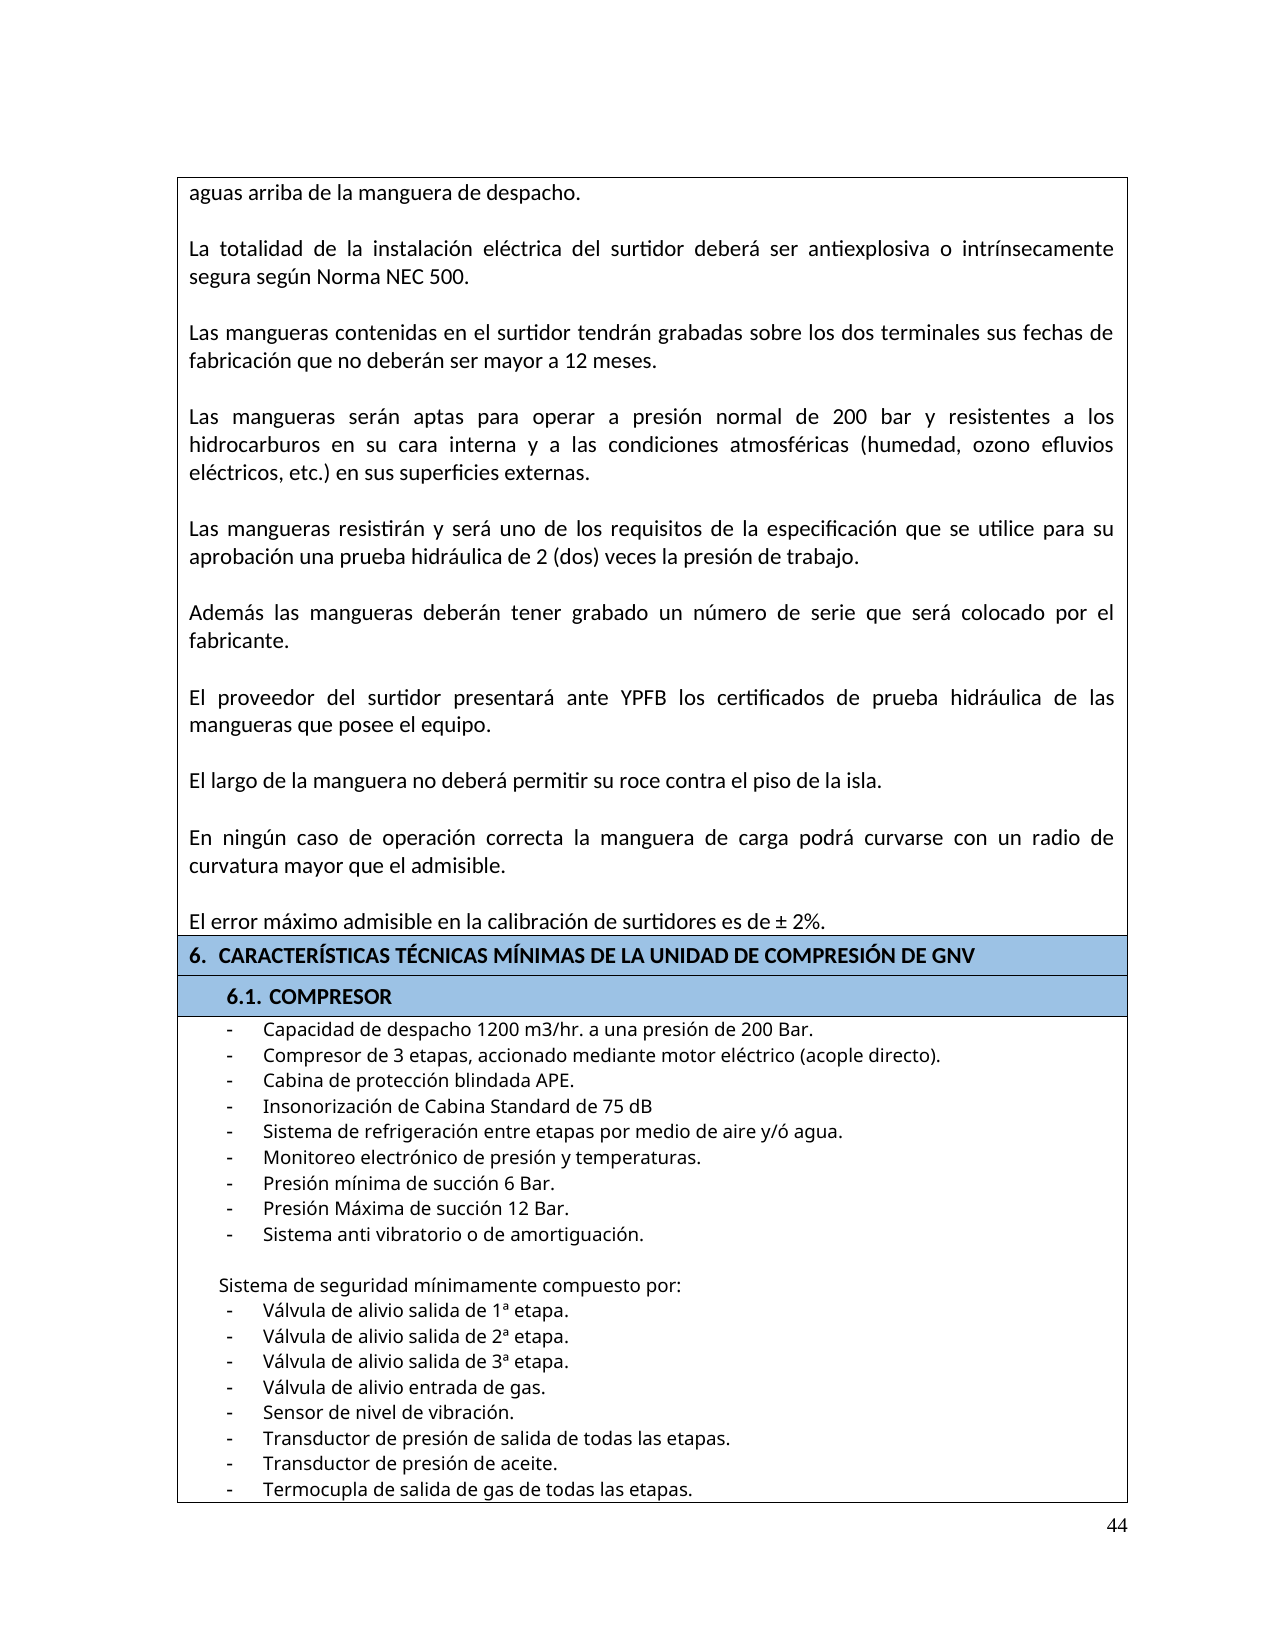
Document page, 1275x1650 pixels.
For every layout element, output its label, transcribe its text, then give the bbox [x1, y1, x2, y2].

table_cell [178, 178, 1127, 935]
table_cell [178, 1017, 1127, 1502]
table_cell COMPRESOR [178, 976, 1127, 1016]
table_cell CARACTERÍSTICAS TÉCNICAS MÍNIMAS DE LA UNIDAD DE COMPRESIÓN DE GNV [178, 936, 1127, 975]
